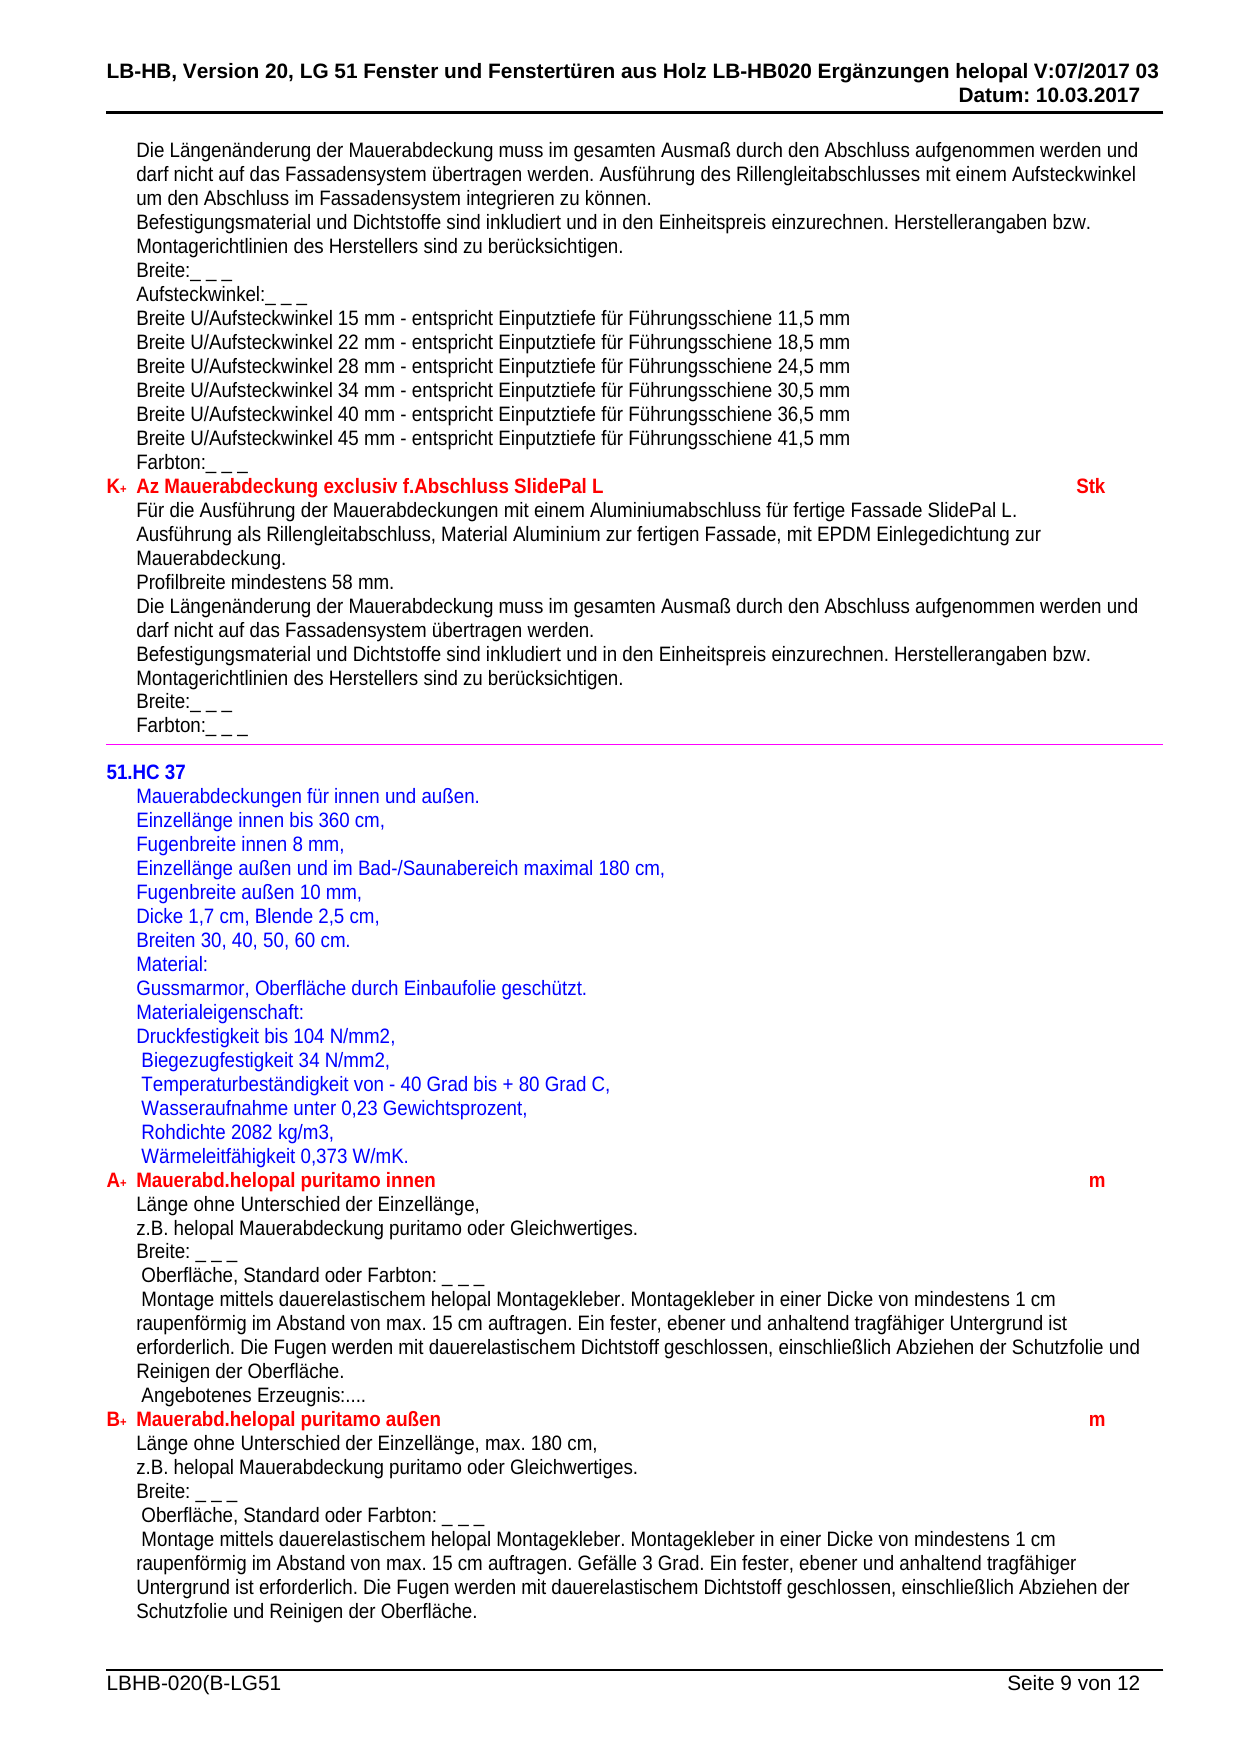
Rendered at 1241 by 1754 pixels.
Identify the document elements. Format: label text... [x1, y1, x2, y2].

text Dicke 1,7 cm, Blende 2,5 cm, [136, 904, 1163, 928]
text Ausführung als Rillengleitabschluss, Material Aluminium zur fertigen Fassade, mit EPDM Einlegedichtung zur Mauerabdeckung. [136, 522, 1163, 569]
text Einzellänge innen bis 360 cm, [136, 808, 1163, 832]
text Rohdichte 2082 kg/m3, [136, 1119, 1163, 1143]
text K+ Az Mauerabdeckung exclusiv f.Abschluss SlidePal L Stk [106, 474, 1163, 498]
text Die Längenänderung der Mauerabdeckung muss im gesamten Ausmaß durch den Abschluss aufgenommen werden und darf nicht auf das Fassadensystem übertragen werden. [136, 593, 1163, 641]
text Wärmeleitfähigkeit 0,373 W/mK. [136, 1143, 1163, 1167]
text Breite U/Aufsteckwinkel 40 mm - entspricht Einputztiefe für Führungsschiene 36,5 mm [136, 402, 1163, 426]
text Temperaturbeständigkeit von - 40 Grad bis + 80 Grad C, [136, 1072, 1163, 1096]
text Farbton:_ _ _ [136, 713, 1163, 737]
text 51.HC 37 [106, 760, 1163, 784]
text A+ Mauerabd.helopal puritamo innen m [106, 1167, 1163, 1191]
text B+ Mauerabd.helopal puritamo außen m [106, 1407, 1163, 1431]
text Breite: _ _ _ [136, 1479, 1163, 1503]
text Oberfläche, Standard oder Farbton: _ _ _ [136, 1503, 1163, 1527]
text Breite:_ _ _ [136, 258, 1163, 282]
text z.B. helopal Mauerabdeckung puritamo oder Gleichwertiges. [136, 1455, 1163, 1479]
text Breite:_ _ _ [136, 689, 1163, 713]
text Angebotenes Erzeugnis:.... [136, 1383, 1163, 1407]
text Für die Ausführung der Mauerabdeckungen mit einem Aluminiumabschluss für fertige Fassade SlidePal L. [136, 498, 1163, 522]
text Breite U/Aufsteckwinkel 15 mm - entspricht Einputztiefe für Führungsschiene 11,5 mm [136, 306, 1163, 330]
text Material: [136, 952, 1163, 976]
text Fugenbreite innen 8 mm, [136, 832, 1163, 856]
text Breite U/Aufsteckwinkel 28 mm - entspricht Einputztiefe für Führungsschiene 24,5 mm [136, 354, 1163, 378]
text Breiten 30, 40, 50, 60 cm. [136, 928, 1163, 952]
text Länge ohne Unterschied der Einzellänge, [136, 1191, 1163, 1215]
text z.B. helopal Mauerabdeckung puritamo oder Gleichwertiges. [136, 1215, 1163, 1239]
text Breite U/Aufsteckwinkel 22 mm - entspricht Einputztiefe für Führungsschiene 18,5 mm [136, 330, 1163, 354]
text Profilbreite mindestens 58 mm. [136, 569, 1163, 593]
text Materialeigenschaft: [136, 1000, 1163, 1024]
text Die Längenänderung der Mauerabdeckung muss im gesamten Ausmaß durch den Abschluss aufgenommen werden und darf nicht auf das Fassadensystem übertragen werden. Ausführung des Rillengleitabschlusses mit einem Aufsteckwinkel um den Abschluss im Fassadensystem integrieren zu können. [136, 138, 1163, 210]
text Montage mittels dauerelastischem helopal Montagekleber. Montagekleber in einer Dicke von mindestens 1 cm raupenförmig im Abstand von max. 15 cm auftragen. Ein fester, ebener und anhaltend tragfähiger Untergrund ist erforderlich. Die Fugen werden mit dauerelastischem Dichtstoff geschlossen, einschließlich Abziehen der Schutzfolie und Reinigen der Oberfläche. [136, 1287, 1163, 1383]
text Breite U/Aufsteckwinkel 45 mm - entspricht Einputztiefe für Führungsschiene 41,5 mm [136, 426, 1163, 450]
text Länge ohne Unterschied der Einzellänge, max. 180 cm, [136, 1431, 1163, 1455]
text Gussmarmor, Oberfläche durch Einbaufolie geschützt. [136, 976, 1163, 1000]
text Fugenbreite außen 10 mm, [136, 880, 1163, 904]
text Breite: _ _ _ [136, 1239, 1163, 1263]
text Breite U/Aufsteckwinkel 34 mm - entspricht Einputztiefe für Führungsschiene 30,5 mm [136, 378, 1163, 402]
text Mauerabdeckungen für innen und außen. [136, 784, 1163, 808]
text Druckfestigkeit bis 104 N/mm2, [136, 1024, 1163, 1048]
text Oberfläche, Standard oder Farbton: _ _ _ [136, 1263, 1163, 1287]
text Einzellänge außen und im Bad-/Saunabereich maximal 180 cm, [136, 856, 1163, 880]
text Biegezugfestigkeit 34 N/mm2, [136, 1048, 1163, 1072]
text Aufsteckwinkel:_ _ _ [136, 282, 1163, 306]
text Farbton:_ _ _ [136, 450, 1163, 474]
text Wasseraufnahme unter 0,23 Gewichtsprozent, [136, 1096, 1163, 1119]
